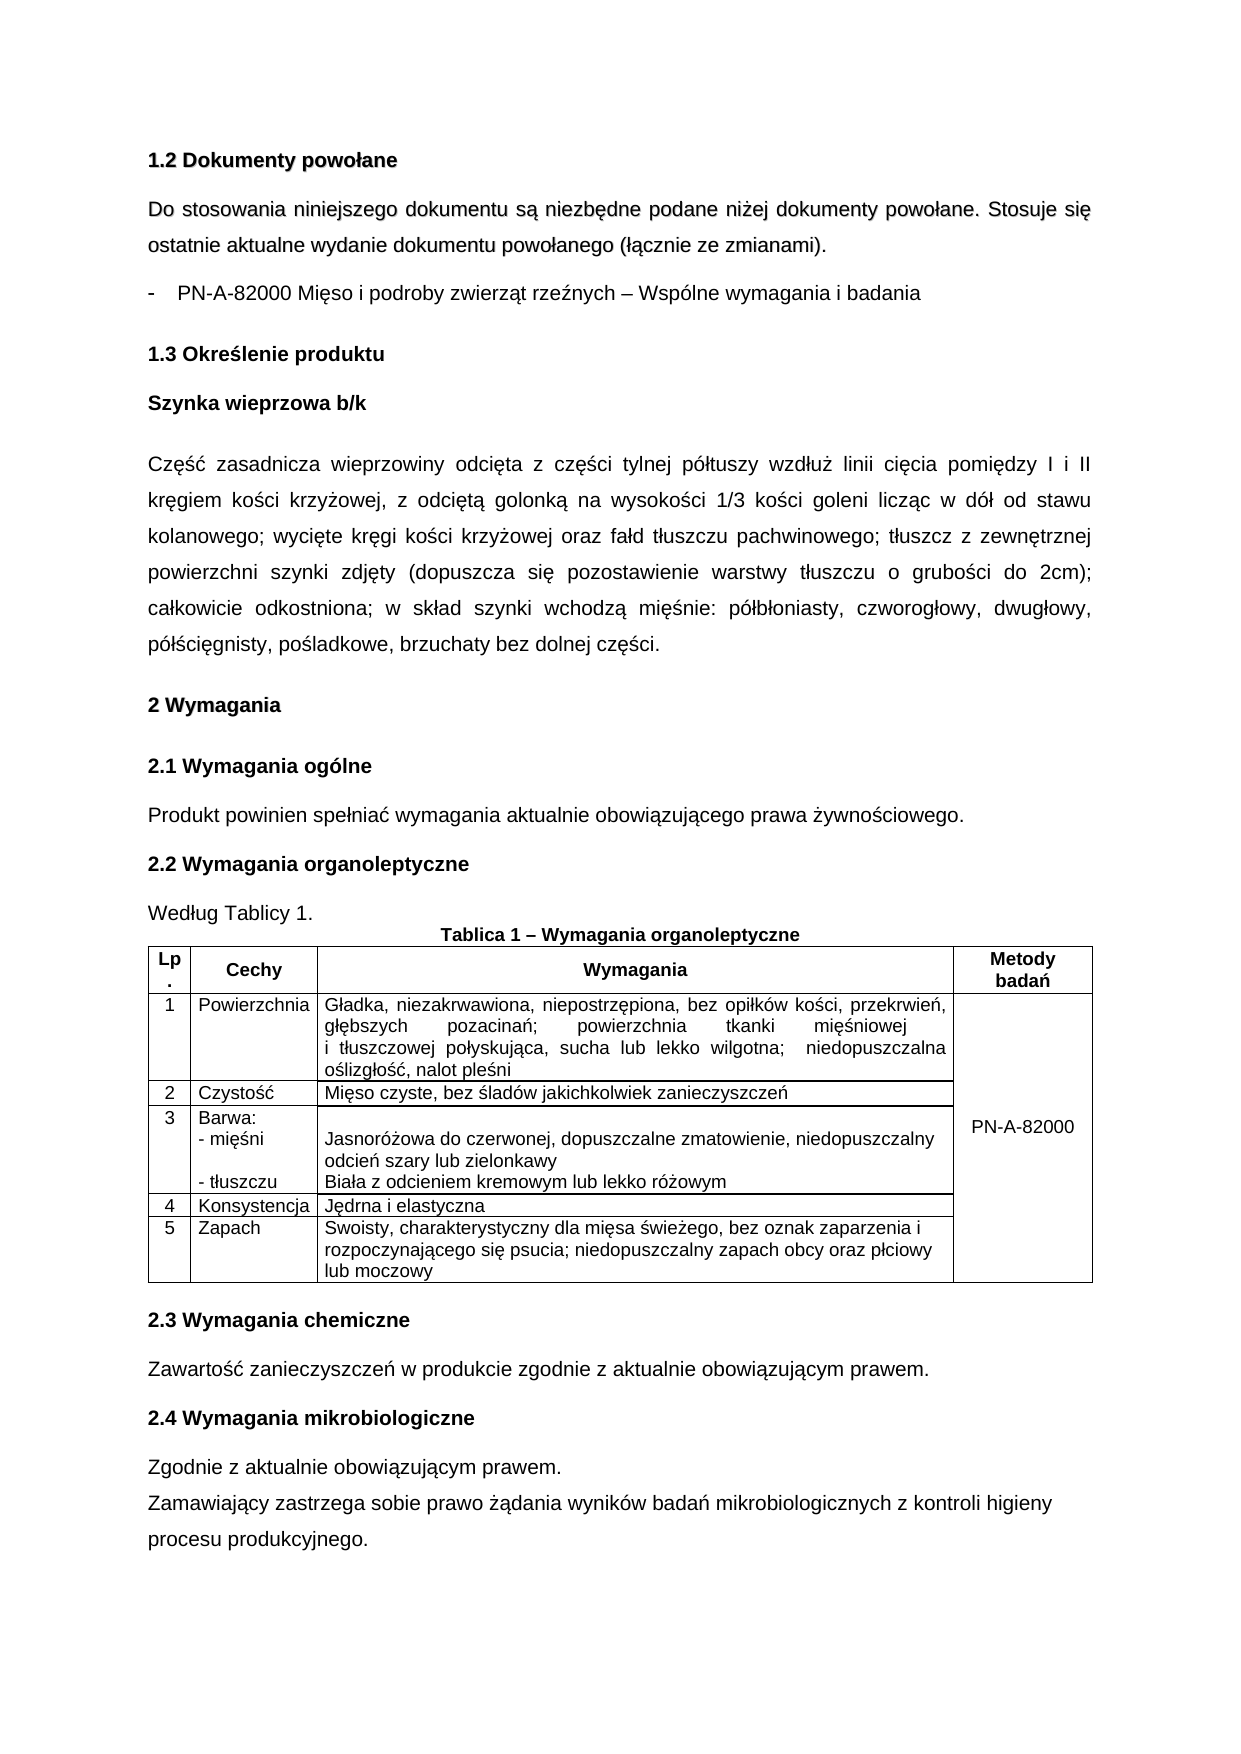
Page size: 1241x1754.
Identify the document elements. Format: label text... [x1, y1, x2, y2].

table_cell Czystość [191, 1081, 317, 1105]
table_cell Gładka, niezakrwawiona, niepostrzępiona, bez opiłków kości, przekrwień, głębszych pozacinań; powierzchnia tkanki mięśniowej i tłuszczowej połyskująca, sucha lub lekko wilgotna; niedopuszczalna oślizgłość, nalot pleśni [318, 994, 953, 1080]
table_header Cechy [191, 947, 317, 993]
text 2.3 Wymagania chemiczne [148, 1308, 1093, 1332]
table_cell PN-A-82000 [954, 994, 1092, 1282]
table_cell 5 [149, 1217, 190, 1282]
table_cell 3 [149, 1106, 190, 1193]
text 1.3 Określenie produktu [148, 342, 1093, 366]
table_header Wymagania [318, 947, 953, 993]
table_cell Jasnoróżowa do czerwonej, dopuszczalne zmatowienie, niedopuszczalny odcień szary lub zielonkawy Biała z odcieniem kremowym lub lekko różowym [318, 1107, 953, 1193]
text Produkt powinien spełniać wymagania aktualnie obowiązującego prawa żywnościowego. [148, 802, 1093, 826]
table_cell 4 [149, 1194, 190, 1216]
table_header Lp. [149, 947, 190, 993]
text 2.4 Wymagania mikrobiologiczne [148, 1406, 1093, 1430]
table_cell Zapach [191, 1217, 317, 1282]
table_cell 2 [149, 1081, 190, 1105]
list PN-A-82000 Mięso i podroby zwierząt rzeźnych – Wspólne wymagania i badania [148, 281, 1093, 305]
table_cell Barwa: - mięśni - tłuszczu [191, 1106, 317, 1193]
text Szynka wieprzowa b/k [148, 391, 1093, 415]
text Do stosowania niniejszego dokumentu są niezbędne podane niżej dokumenty powołane. Stosuje się ostatnie aktualne wydanie dokumentu powołanego (łącznie ze zmianami). [148, 197, 1093, 256]
text 2.1 Wymagania ogólne [148, 753, 1093, 777]
table_cell Mięso czyste, bez śladów jakichkolwiek zanieczyszczeń [318, 1082, 953, 1105]
table_cell Swoisty, charakterystyczny dla mięsa świeżego, bez oznak zaparzenia i rozpoczynającego się psucia; niedopuszczalny zapach obcy oraz płciowy lub moczowy [318, 1217, 953, 1282]
text Według Tablicy 1. [148, 900, 1093, 924]
subtitle Tablica 1 – Wymagania organoleptyczne [148, 924, 1093, 946]
table_cell Jędrna i elastyczna [318, 1195, 953, 1216]
table_cell 1 [149, 994, 190, 1080]
text 2.2 Wymagania organoleptyczne [148, 851, 1093, 875]
table_cell Powierzchnia [191, 994, 317, 1080]
table_header Metody badań [954, 947, 1092, 993]
text Część zasadnicza wieprzowiny odcięta z części tylnej półtuszy wzdłuż linii cięcia pomiędzy I i II kręgiem kości krzyżowej, z odciętą golonką na wysokości 1/3 kości goleni licząc w dół od stawu kolanowego; wycięte kręgi kości krzyżowej oraz fałd tłuszczu pachwinowego; tłuszcz z zewnętrznej powierzchni szynki zdjęty (dopuszcza się pozostawienie warstwy tłuszczu o grubości do 2cm); całkowicie odkostniona; w skład szynki wchodzą mięśnie: półbłoniasty, czworogłowy, dwugłowy, półścięgnisty, pośladkowe, brzuchaty bez dolnej części. [148, 452, 1093, 656]
text Zawartość zanieczyszczeń w produkcie zgodnie z aktualnie obowiązującym prawem. [148, 1357, 1093, 1381]
text Zamawiający zastrzega sobie prawo żądania wyników badań mikrobiologicznych z kontroli higieny procesu produkcyjnego. [148, 1491, 1093, 1551]
text 2 Wymagania [148, 692, 1093, 716]
text Zgodnie z aktualnie obowiązującym prawem. [148, 1455, 1093, 1479]
table_cell Konsystencja [191, 1194, 317, 1216]
text 1.2 Dokumenty powołane [148, 148, 1093, 172]
